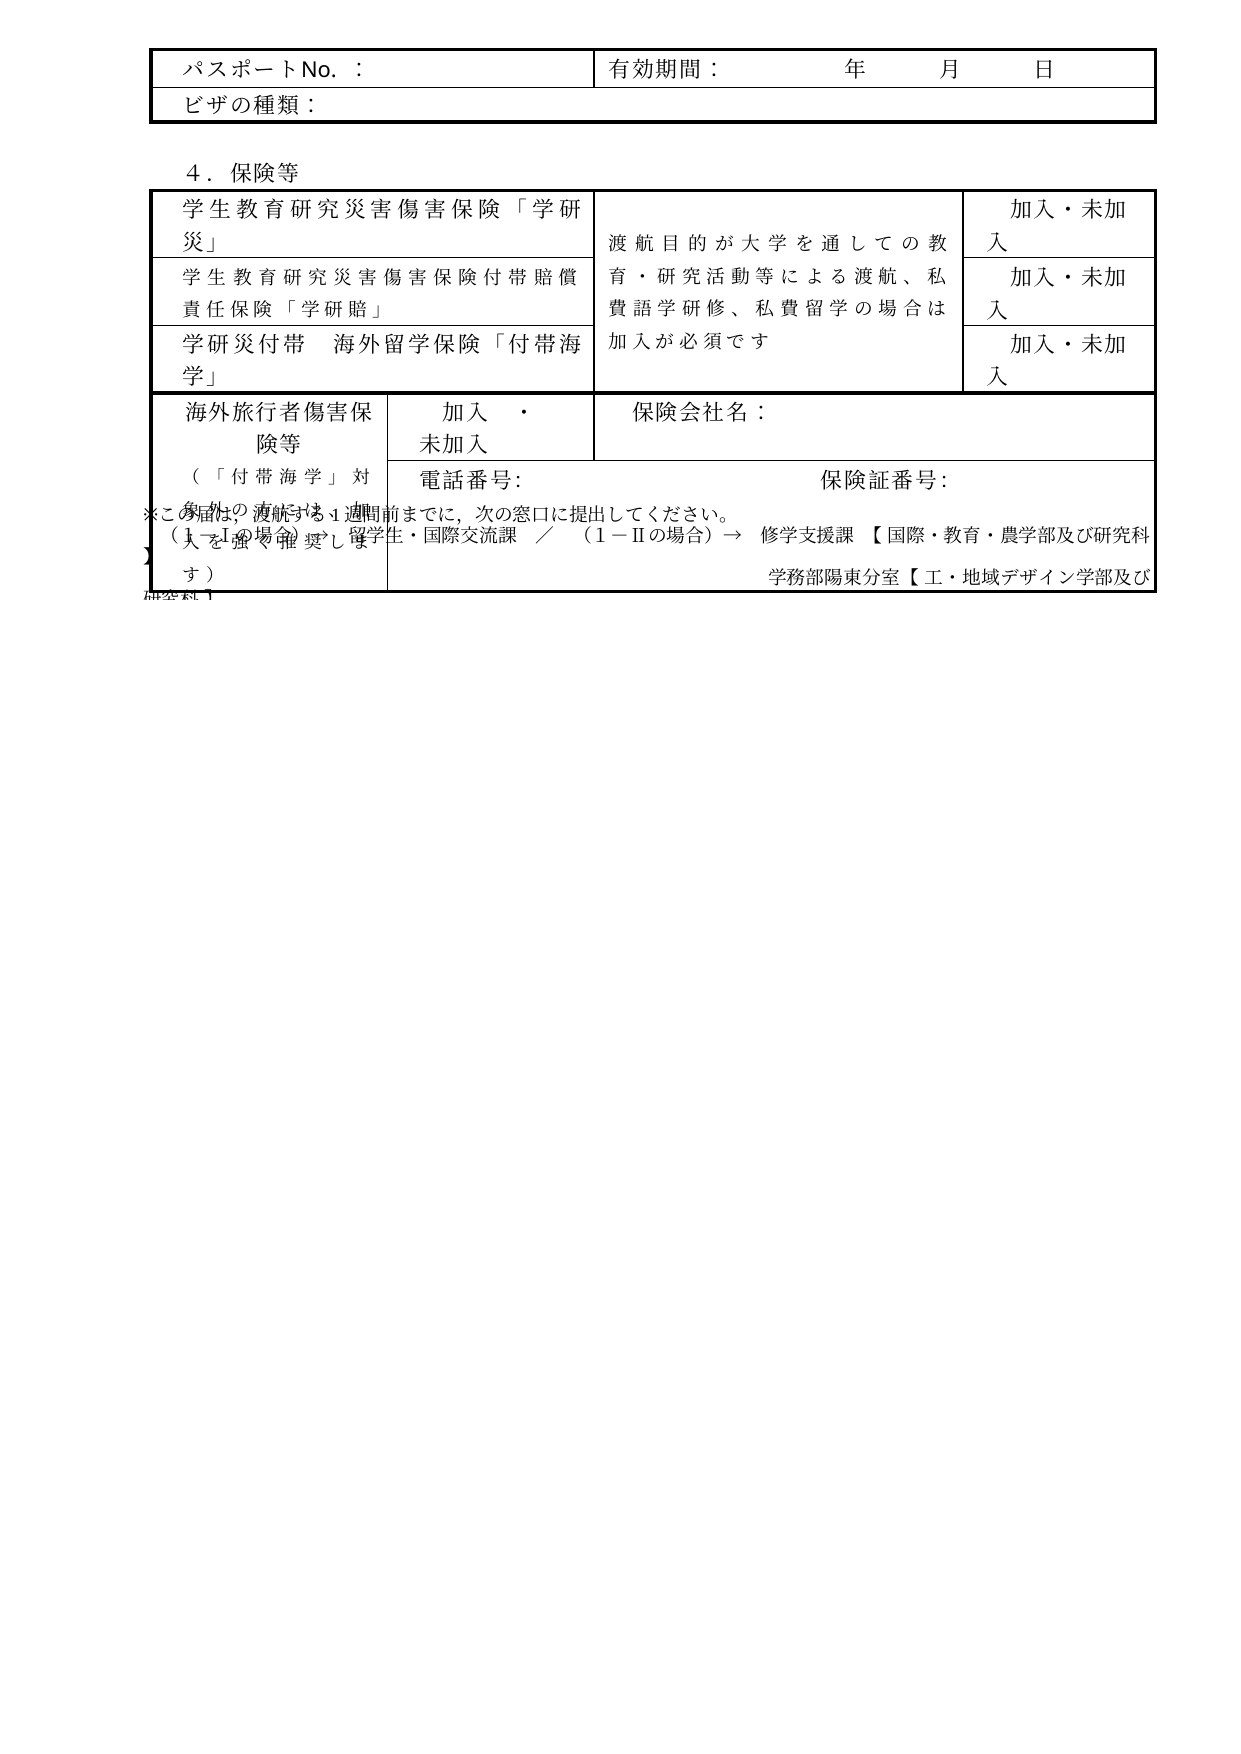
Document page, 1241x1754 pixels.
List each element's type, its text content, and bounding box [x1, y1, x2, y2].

table_cell 学研災付帯 海外留学保険「付帯海学」 [153, 326, 593, 391]
table_cell 海外旅行者傷害保険等 （「付帯海学」対象外の方には、加入を強く推奨します） [153, 395, 387, 589]
table_cell 保険会社名： [595, 395, 1154, 459]
table_cell 加入 ・ 未加入 [388, 395, 593, 459]
text ４．保険等 [138, 156, 1057, 188]
table_header 学生教育研究災害傷害保険「学研災」 [153, 192, 593, 257]
table_cell 電話番号： 保険証番号： [388, 461, 1154, 589]
table_cell ビザの種類： [153, 88, 1154, 120]
table_cell 加入・未加入 [964, 258, 1154, 325]
table_header 有効期間： 年 月 日 [595, 51, 1154, 86]
table_cell 加入・未加入 [964, 326, 1154, 391]
table_header 加入・未加入 [964, 192, 1154, 257]
table_header 渡航目的が大学を通しての教育・研究活動等による渡航、私費語学研修、私費留学の場合は加入が必須です [595, 192, 962, 391]
table_header パスポートNo.： [153, 51, 593, 86]
table_cell 学生教育研究災害傷害保険付帯賠償責任保険「学研賠」 [153, 258, 593, 325]
